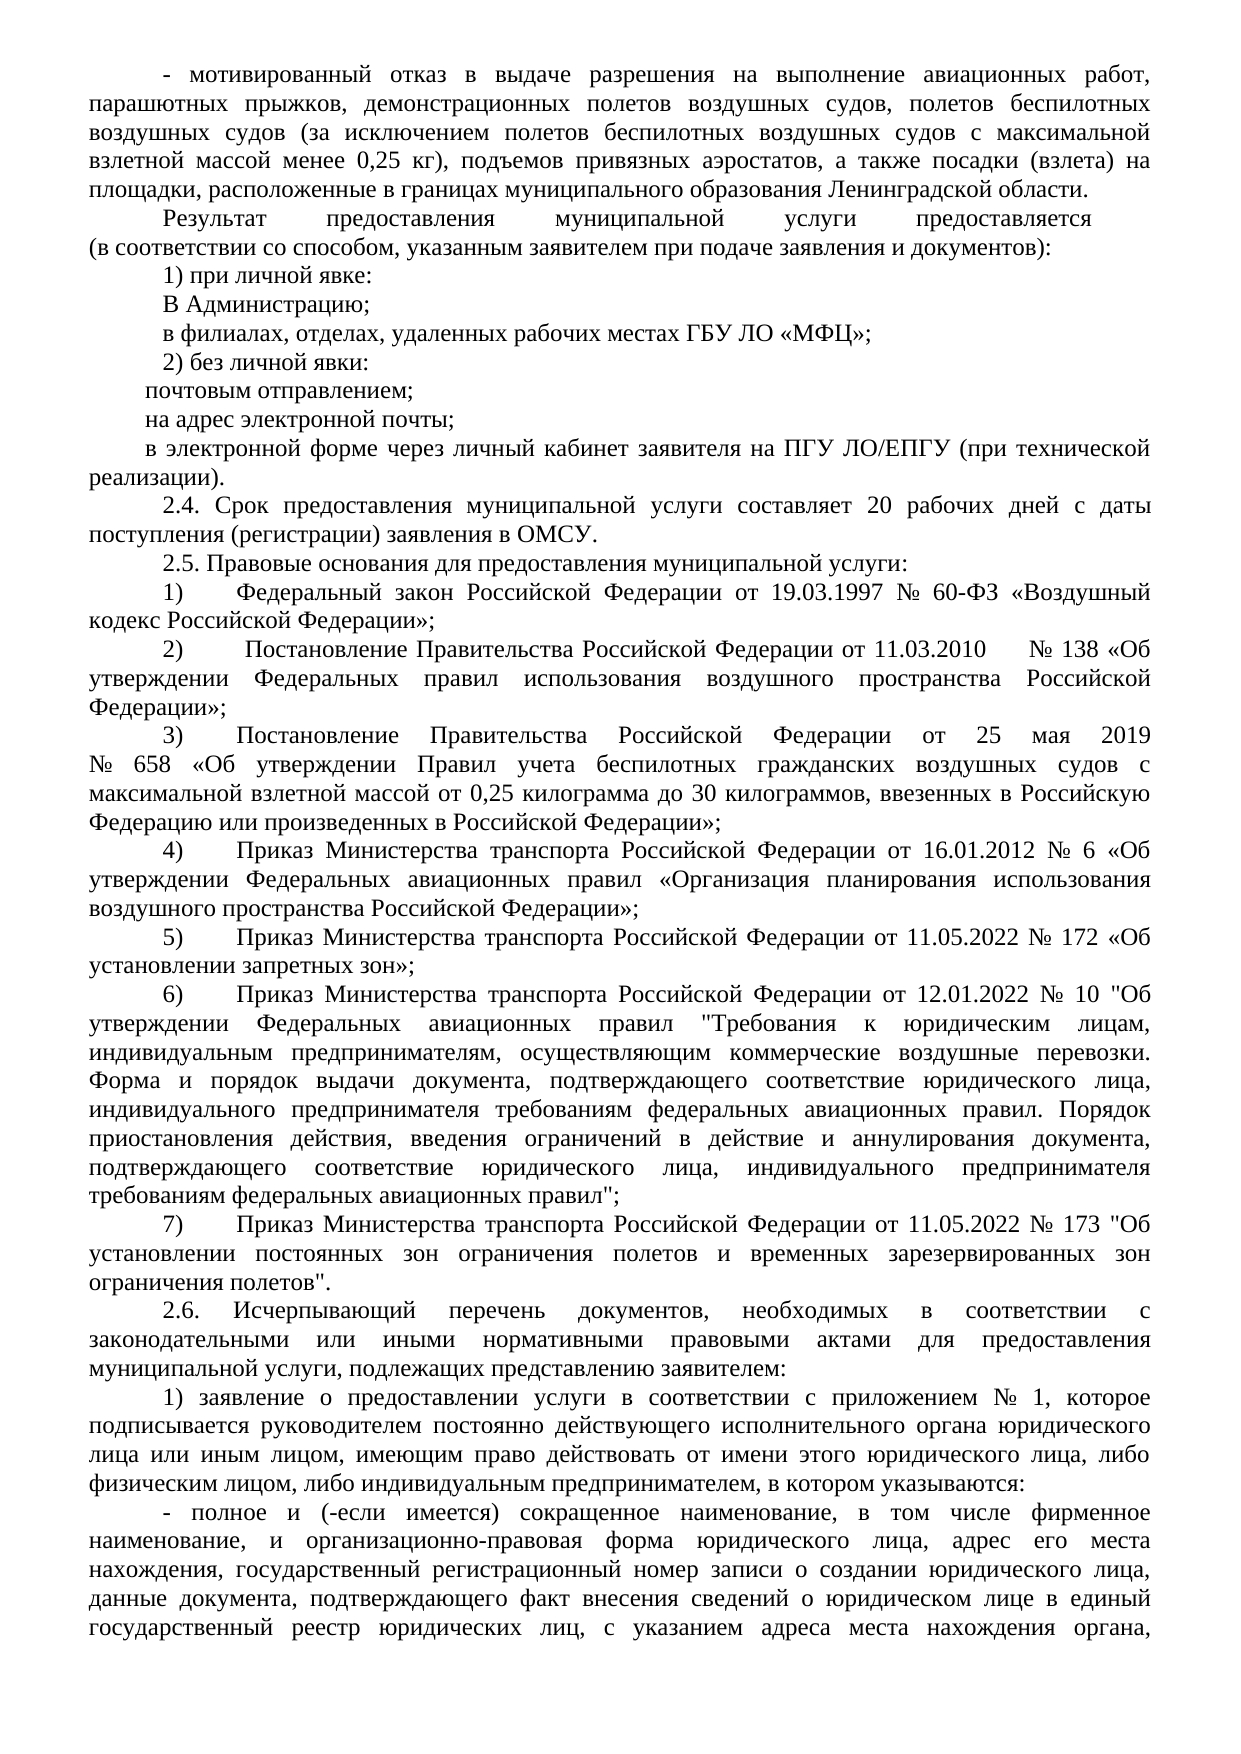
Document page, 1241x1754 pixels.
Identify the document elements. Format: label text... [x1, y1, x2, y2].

text в электронной форме через личный кабинет заявителя на ПГУ ЛО/ЕПГУ (при технической реализации). [89, 433, 1152, 490]
text - мотивированный отказ в выдаче разрешения на выполнение авиационных работ, парашютных прыжков, демонстрационных полетов воздушных судов, полетов беспилотных воздушных судов (за исключением полетов беспилотных воздушных судов с максимальной взлетной массой менее 0,25 кг), подъемов привязных аэростатов, а также посадки (взлета) на площадки, расположенные в границах муниципального образования Ленинградской области. [89, 59, 1152, 203]
list Постановление Правительства Российской Федерации от 11.03.2010 № 138 «Об утверждении Федеральных правил использования воздушного пространства Российской Федерации»; [89, 634, 1152, 720]
list Приказ Министерства транспорта Российской Федерации от 12.01.2022 № 10 "Об утверждении Федеральных авиационных правил "Требования к юридическим лицам, индивидуальным предпринимателям, осуществляющим коммерческие воздушные перевозки. Форма и порядок выдачи документа, подтверждающего соответствие юридического лица, индивидуального предпринимателя требованиям федеральных авиационных правил. Порядок приостановления действия, введения ограничений в действие и аннулирования документа, подтверждающего соответствие юридического лица, индивидуального предпринимателя требованиям федеральных авиационных правил"; [89, 979, 1152, 1209]
list Приказ Министерства транспорта Российской Федерации от 11.05.2022 № 173 "Об установлении постоянных зон ограничения полетов и временных зарезервированных зон ограничения полетов". [89, 1209, 1152, 1295]
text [89, 1497, 1152, 1640]
text 2) без личной явки: [89, 347, 1152, 375]
text почтовым отправлением; [89, 375, 1152, 404]
list Приказ Министерства транспорта Российской Федерации от 11.05.2022 № 172 «Об установлении запретных зон»; [89, 922, 1152, 979]
text 2.5. Правовые основания для предоставления муниципальной услуги: [89, 548, 1152, 577]
list Федеральный закон Российской Федерации от 19.03.1997 № 60-ФЗ «Воздушный кодекс Российской Федерации»; [89, 577, 1152, 634]
list Постановление Правительства Российской Федерации от 25 мая 2019 № 658 «Об утверждении Правил учета беспилотных гражданских воздушных судов с максимальной взлетной массой от 0,25 килограмма до 30 килограммов, ввезенных в Российскую Федерацию или произведенных в Российской Федерации»; [89, 720, 1152, 835]
list Приказ Министерства транспорта Российской Федерации от 16.01.2012 № 6 «Об утверждении Федеральных авиационных правил «Организация планирования использования воздушного пространства Российской Федерации»; [89, 835, 1152, 922]
text 2.4. Срок предоставления муниципальной услуги составляет 20 рабочих дней с даты поступления (регистрации) заявления в ОМСУ. [89, 490, 1152, 548]
text В Администрацию; [89, 289, 1152, 318]
text на адрес электронной почты; [89, 404, 1152, 433]
text Результат предоставления муниципальной услуги предоставляется (в соответствии со способом, указанным заявителем при подаче заявления и документов): [89, 203, 1152, 260]
text в филиалах, отделах, удаленных рабочих местах ГБУ ЛО «МФЦ»; [89, 318, 1152, 347]
text 2.6. Исчерпывающий перечень документов, необходимых в соответствии с законодательными или иными нормативными правовыми актами для предоставления муниципальной услуги, подлежащих представлению заявителем: [89, 1295, 1152, 1382]
text 1) заявление о предоставлении услуги в соответствии с приложением № 1, которое подписывается руководителем постоянно действующего исполнительного органа юридического лица или иным лицом, имеющим право действовать от имени этого юридического лица, либо физическим лицом, либо индивидуальным предпринимателем, в котором указываются: [89, 1382, 1152, 1497]
text 1) при личной явке: [89, 260, 1152, 289]
